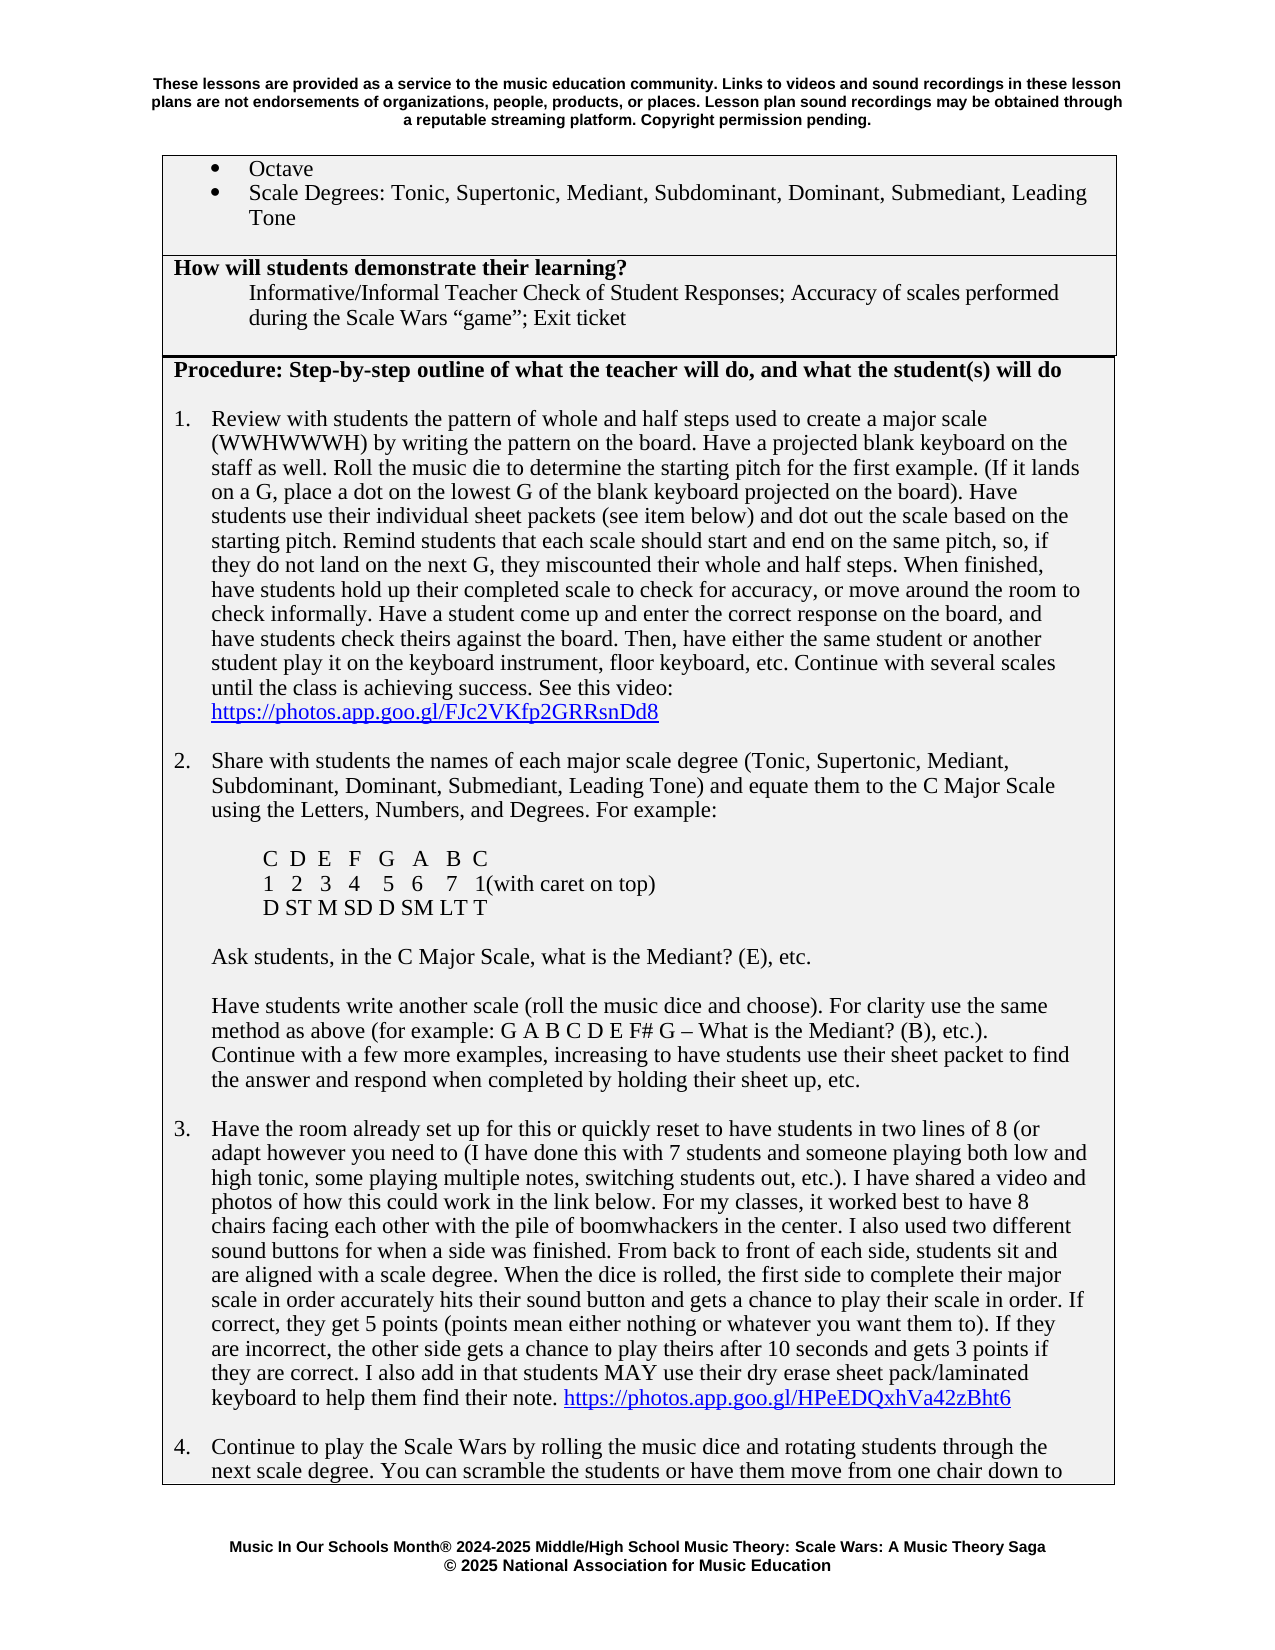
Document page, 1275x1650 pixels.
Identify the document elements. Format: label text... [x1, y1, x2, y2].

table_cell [163, 156, 1116, 255]
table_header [163, 358, 1114, 1483]
table_cell How will students demonstrate their learning? Informative/Informal Teacher Check of Student Responses; Accuracy of scales performed during the Scale Wars “game”; Exit ticket [163, 256, 1116, 355]
